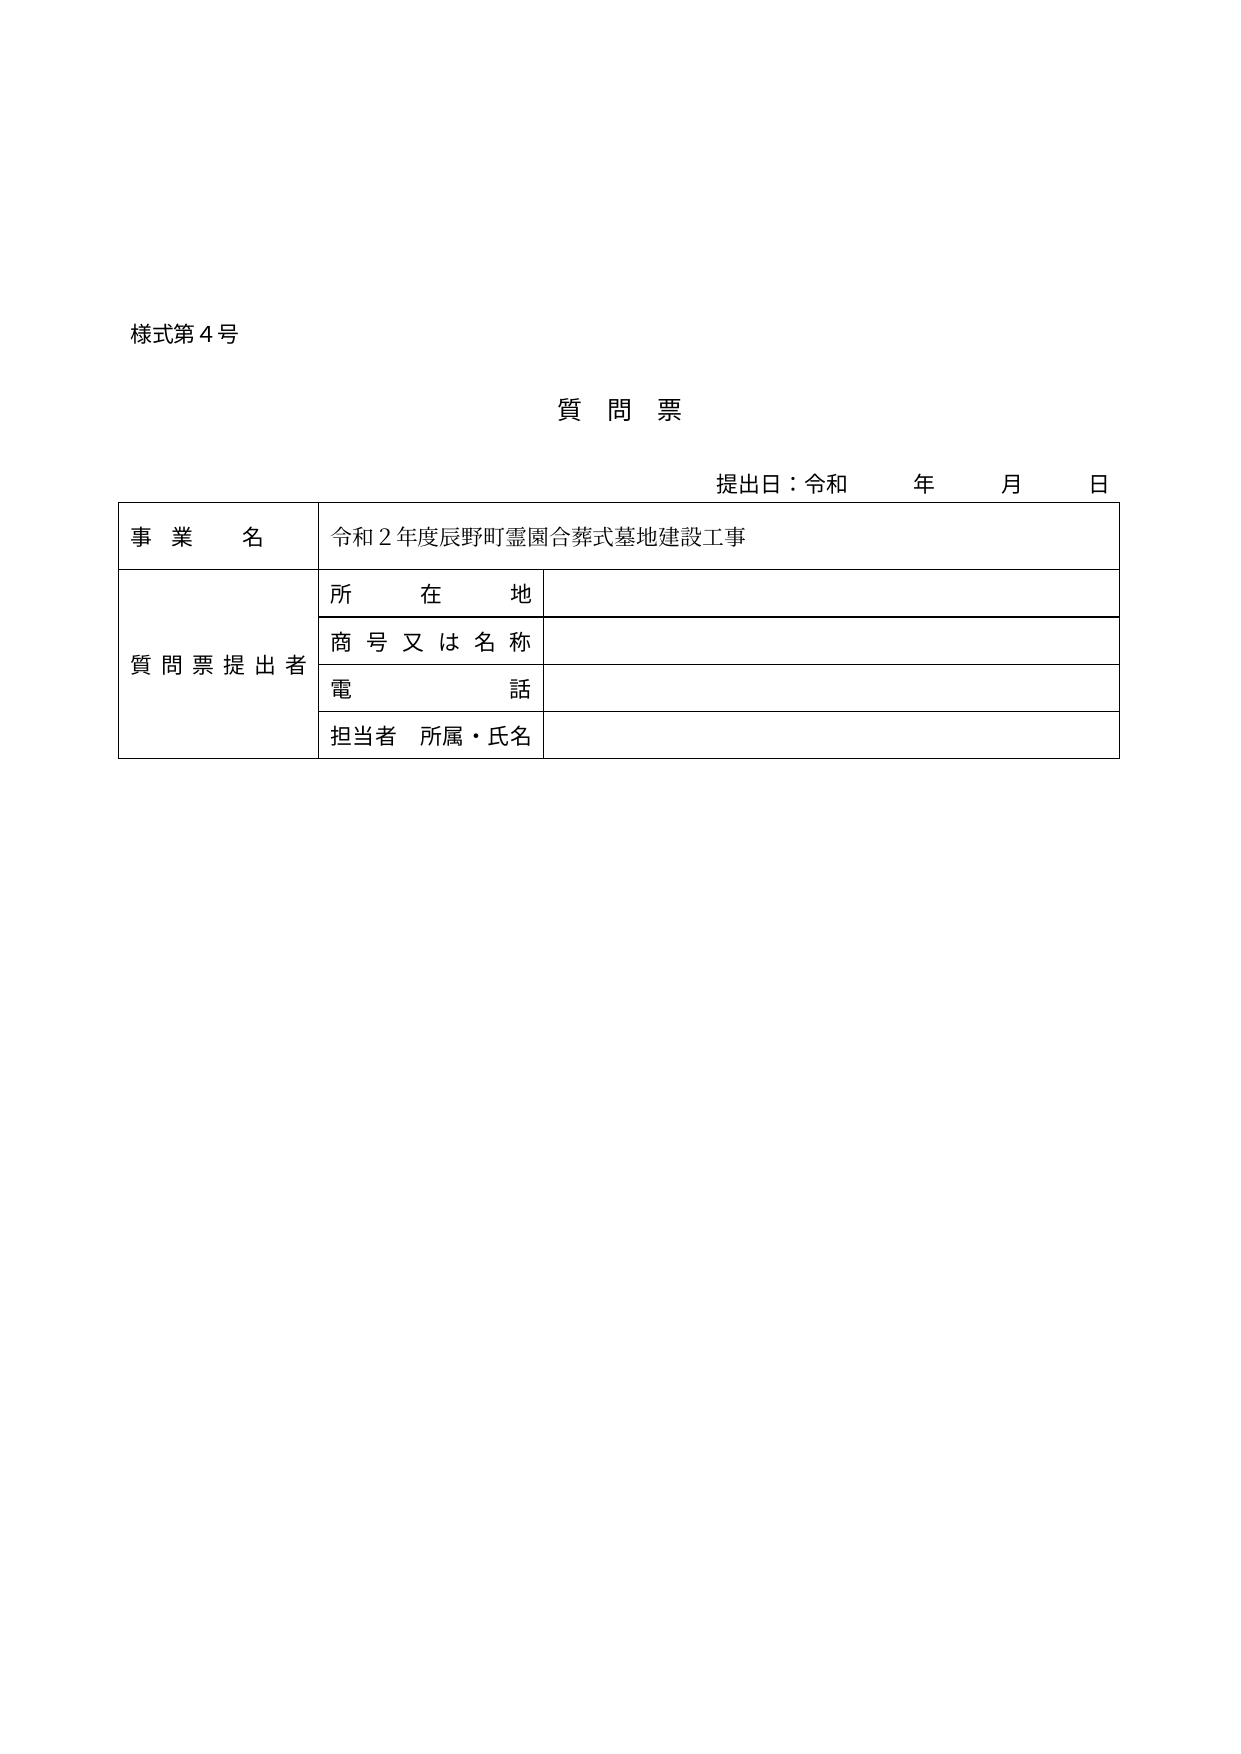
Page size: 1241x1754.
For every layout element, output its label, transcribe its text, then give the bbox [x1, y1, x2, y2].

table_cell [544, 618, 1119, 664]
table_cell 電 話 [319, 665, 543, 711]
table_header 事 業 名 [119, 503, 318, 569]
table_header 令和２年度辰野町霊園合葬式墓地建設工事 [319, 503, 1119, 569]
table_cell 所 在 地 [319, 570, 543, 616]
text 様式第４号 [130, 314, 1110, 352]
table_cell [544, 665, 1119, 711]
table_cell 商号又は名称 [319, 618, 543, 664]
table_cell [544, 570, 1119, 616]
text 質 問 票 [130, 389, 1110, 427]
table_cell 質問票提出者 [119, 570, 318, 758]
table_cell [544, 712, 1119, 758]
table_cell 担当者 所属・氏名 [319, 712, 543, 758]
text 提出日：令和 年 月 日 [130, 464, 1110, 502]
